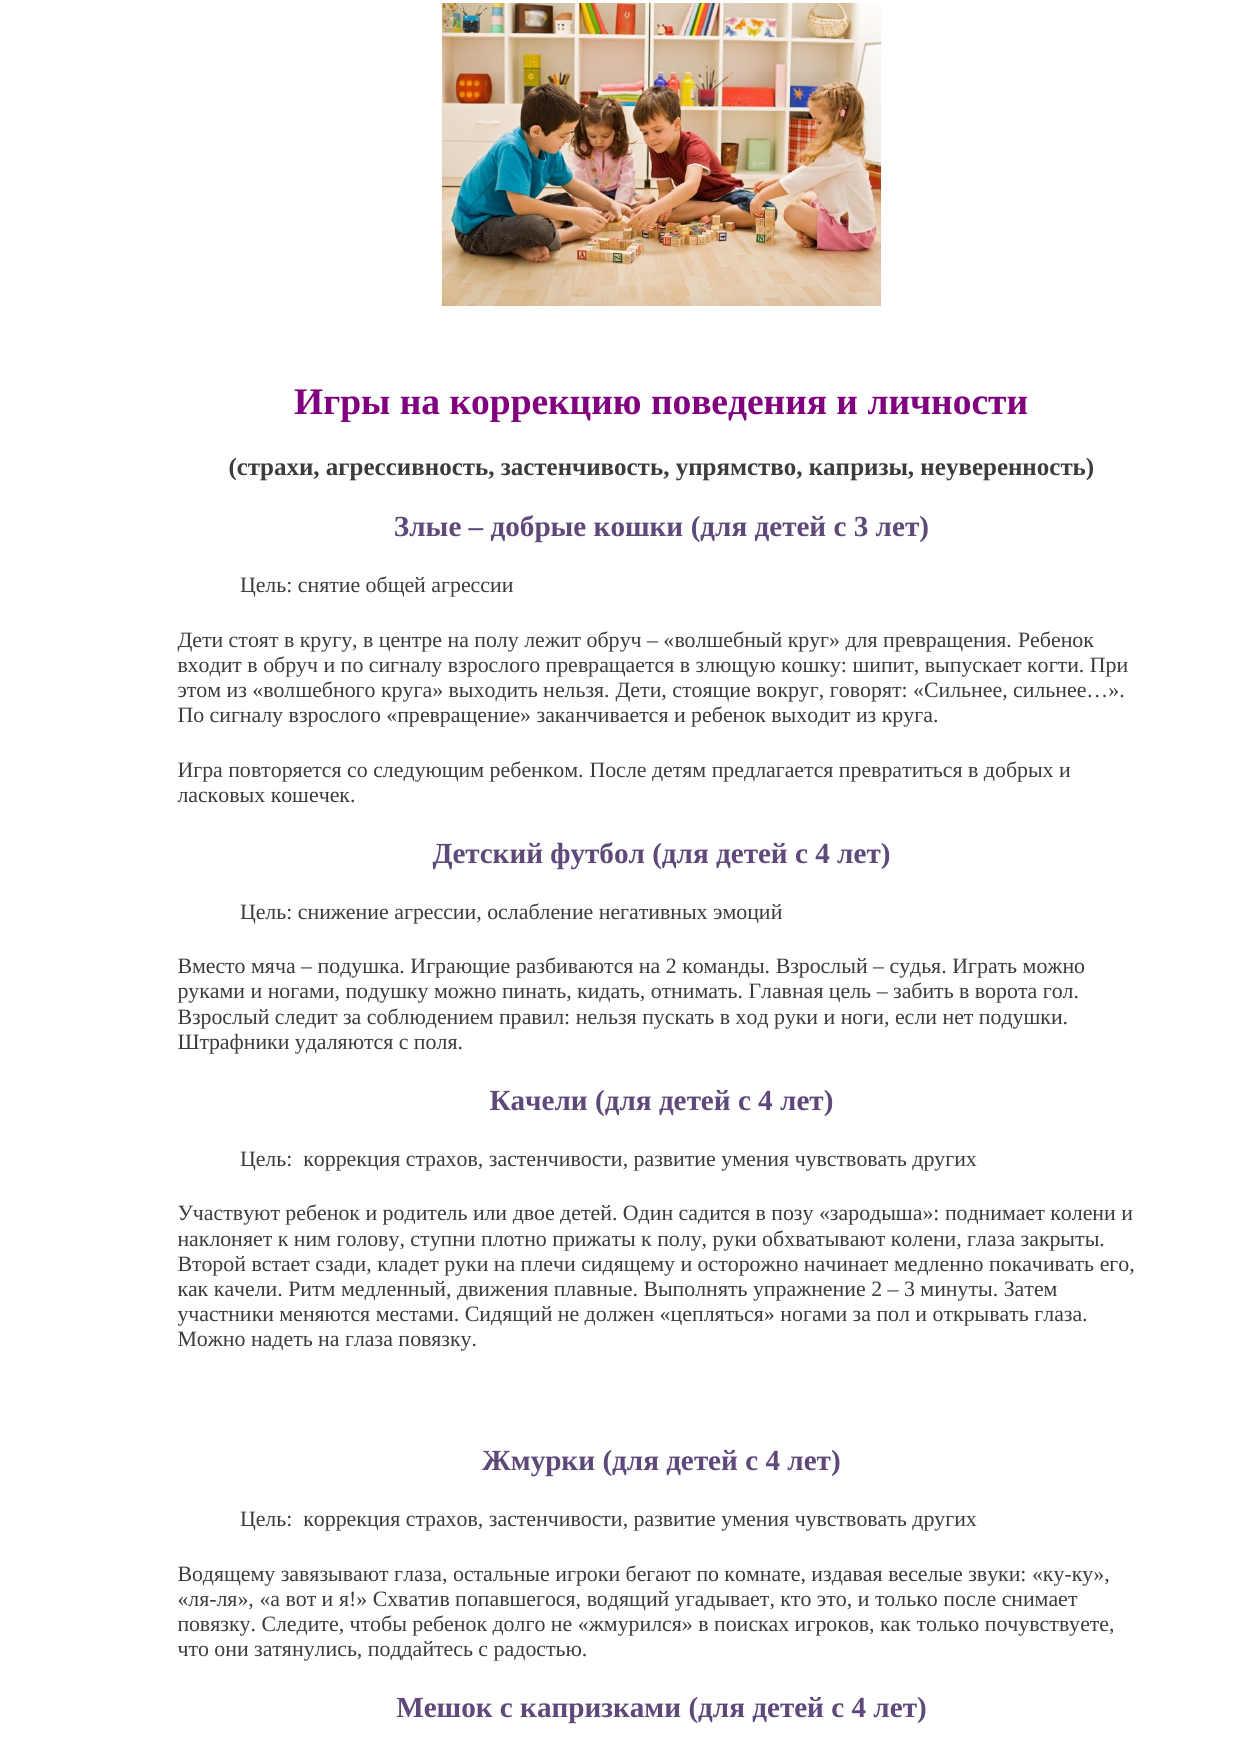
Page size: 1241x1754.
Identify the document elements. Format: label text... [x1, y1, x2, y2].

table_header [174, 0, 1148, 376]
table_cell Игры на коррекцию поведения и личности (страхи, агрессивность, застенчивость, упрямство, капризы, неуверенность) Злые – добрые кошки (для детей с 3 лет) Цель: снятие общей агрессии Дети стоят в кругу, в центре на полу лежит обруч – «волшебный круг» для превращения. Ребенок входит в обруч и по сигналу взрослого превращается в злющую кошку: шипит, выпускает когти. При этом из «волшебного круга» выходить нельзя. Дети, стоящие вокруг, говорят: «Сильнее, сильнее…». По сигналу взрослого «превращение» заканчивается и ребенок выходит из круга. Игра повторяется со следующим ребенком. После детям предлагается превратиться в добрых и ласковых кошечек. Детский футбол (для детей с 4 лет) Цель: снижение агрессии, ослабление негативных эмоций Вместо мяча – подушка. Играющие разбиваются на 2 команды. Взрослый – судья. Играть можно руками и ногами, подушку можно пинать, кидать, отнимать. Главная цель – забить в ворота гол. Взрослый следит за соблюдением правил: нельзя пускать в ход руки и ноги, если нет подушки. Штрафники удаляются с поля. Качели (для детей с 4 лет) Цель: коррекция страхов, застенчивости, развитие умения чувствовать других Участвуют ребенок и родитель или двое детей. Один садится в позу «зародыша»: поднимает колени и наклоняет к ним голову, ступни плотно прижаты к полу, руки обхватывают колени, глаза закрыты. Второй встает сзади, кладет руки на плечи сидящему и осторожно начинает медленно покачивать его, как качели. Ритм медленный, движения плавные. Выполнять упражнение 2 – 3 минуты. Затем участники меняются местами. Сидящий не должен «цепляться» ногами за пол и открывать глаза. Можно надеть на глаза повязку. Жмурки (для детей с 4 лет) Цель: коррекция страхов, застенчивости, развитие умения чувствовать других Водящему завязывают глаза, остальные игроки бегают по комнате, издавая веселые звуки: «ку-ку», «ля-ля», «а вот и я!» Схватив попавшегося, водящий угадывает, кто это, и только после снимает повязку. Следите, чтобы ребенок долго не «жмурился» в поисках игроков, как только почувствуете, что они затянулись, поддайтесь с радостью. Мешок с капризками (для детей с 4 лет) Цель: снижение агрессии, упрямства, ослабление негативных эмоций Дети встают полукругом, психолог показывает мешок и говорит: - Посмотрите, это не простой мешок - в нем собрались все детские капризы и упрямства. Иногда они вылезают из него и заставляют нас капризничать. Давайте прогоним капризы, чтобы они не портили нам настроение. Для этого нужно изо всех сил постучать кулаками по мешку. По окончании упражнения психолог выясняет у детей, не осталось ли у них «капризок» и «упрямок». Капризуля (для детей с 4 лет) Цель: коррекция упрямства, капризности Выбирается Капризуля, он встает в центр круга. Его просят хныкать громче, а остальные должны его успокаивать. Детям можно подсказывать, как лучше ее успокоить. Затем выбирается другой ребенок на роль Капризули. По окончании игры выясняют у каждого ребенка, что понравилось больше - капризничать или успокаивать, и почему. Упражнение можно проводить в парах. Тогда один участник – Капризуля, а другой его успокаивает. Злые мыльные пузыри (для детей с 4 лет) Цель: учить контролировать гнев с помощью одной из дыхательных техник Детей просят назвать ситуации, когда они злятся на кого – нибудь. «Сейчас я научу вас, как справляться со своей злостью. Закройте глаза и представьте, что у вас в руках трубочка для мыльных пузырей. (дети поносят к губам ладони, имитируя соломинку). Мед-ленно выдыхайте, чтобы образовался мыльный пузырь, который наполнен злостью. Сделайте большой злой пузырь. Вот он образовался и полетел вверх, выше и выше. Он становится меньше и меньше и вот совсем исчез. Теперь сделайте другой злой пузырь и подождите пока но исчезнет или лопнет. Пускайте пузыри до тех пор, пока вся злость не выйдет из вашего тела. Затем можно открыть глаза». Дети открывают глаза: «А теперь подул прохладный ветерок и унес остатки всех злых пузырей, которые были у нас в группе». Уходи, злость, уходи! (для детей с 4 лет) Цель: снижение агрессии, ослабление негативных эмоций Играющие ложатся на ковер по кругу. Между ними подушки. Закрыв глаза, они начинают со всей силой бить ногами по полу, а руками по подушкам с громким криком «Уходи, злость, уходи!» Упражнение продолжается 3 минуты, затем участники по команде взрослого ложатся в позу «звез-ды», широко раздвинув ноги и руки, и спокойно лежат, слушая музыку 3 минуты. Следите, чтобы ударяя руками по подушке, дети не попадали очень часто по рукам соседа. Отдельные попадания полезны. Выбиваем пыль (для детей с 4 лет) Цель: снижение агрессии, ослабление негативных эмоций Каждому участнику достается «пыльная» подушка. Он должен, усердно колотя руками, хорошенько ее «почистить». Подушка может быть одна и перекидываться по кругу. Кому досталась подушка, тот и колотит, затем кидает ее другому. Нарисуй свой страх, победи его (для детей с 5 лет) Цель: коррекция страхов, отреагирование через изобразительную деятельность. Диагностика «базового страха». Ребенку предлагают нарисовать то, чего он боится. Необходим большой лист бумаги, карандаши или краски. После рисования еще раз поговорите, чего же он конкретно боится. Затем возьмите ножницы и попросите ребенка разрезать «страх» на мелкие кусочки, а мелкие – еще на более мелкие, помогите ребенку в этом. Когда «страх» рассыплется на крошечные кусочки, покажите ребенку, что теперь его собрать невозможно. Заверните эти мелкие кусочки в большую бумагу, подойдите к мусорному ведру и выкиньте туда, затем с ребенком сходите и выбросите весь мусор – он вам не нужен, его увезут и сожгут, а вместе с мусором сожгут и «страх», и больше его никогда не будет. Повторите упражнение через 1– 2 недели. Посмотрите, что изменилось в изображении страха (цвет, сюжет, композиция). Закрытая дверь (для детей с 5 лет) Цель: снижение агрессии, упрямства, ослабление негативных эмоций Дети делятся на пары, садятся «по-турецки» напротив друг друга, упираясь ладошками в ладошки напарника. - Один из вас - железная, крепкая, неподвижная дверь. Держите свои ладош¬ки очень крепко. А ваш напарник должен сильно давить на «дверь», пытаясь ее открыть. Игра начинается на счет «три», а заканчивается по сигналу «стоп». Внимание! Раз-два-три!.. Через минуту дети меняются ролями. По окончании упражнения выясняют у детей, что понравилось больше - быть «дверью» или «открывать» ее. Плоды одного дерева (для детей с 5 лет) Цель: коррекция страхов, повышение уверенности в себе Детям показывают бутафорское дерево, на котором созрели черные и желтые плоды. Плоды черного цвета - наши страхи, а желтые плоды - наши смелые поступки. Каждому ребенку предлагается сорвать один черный плод и рассказать, чего он боится или боялся раньше, или чего когда-то испугался. Затем сорвать желтый плод и рассказать о своем смелом поступке или о том, чего он не боится. Психолог первым срывает «плоды»: «Однажды я испугалась ... Зато я не боюсь ...» Теплый круг (для детей с 5 лет) Дети стоят в кругу, у взрослого – мяч. «На земле есть много интересных и необычных мест, где нам хотелось бы побывать. Но у каждого из нас есть такое место, где мы чувствуем себя комфортно и комфортно. Вспомните эти места…» Мяч передается по кругу. Тот у кого мяч, говорит: «Я чувствую сея хорошо… (дома, у бабушки, в детском саду и т.п.)» По окончанию детям задают вопросы: «Трудно ли было вспомнить любимое место? Почему? Может ли у одного человека быть несколько любимых мест?» Детям можно предложить найти в комнате комфортное для себя место и посидеть в нем в любой позе 1 минуту. Несмеянки (для детей с 5 лет) Цель: снижение застенчивости, упрямства, развитие произвольности Детям рассказывают историю о государстве Несмиянок и о Клоуне, который решил их рассмешить. Выбирается Клоун, ему надевают колпак и нос – он должен постараться рассмешить Несмиянок. Остальные дети – Несмиянки – должны постараться не улыбнуться и не засмеяться. Через некоторое время водящий меняется, игра возобновляется. По окончании игры выясняют у детей, что было труднее - рассмешить или же самим не рассмеяться. Злые собаки (для детей с 5 лет) Цель: коррекция агрессивности, застенчивости, формирование уверенности, смелости Дети делятся на две группы: одни будут изображать злых собак, другие – испуганных детей. Посередине определяют границу «забора» стульями. Детям объясняют, что за забором - злые собаки. Они громко лают, бросаются на забор, хотят напугать детей... Детям очень страшно! Дети выполняют задание, затем меняются ролями. По окончании игры выясняют, что чувствовал каждый ребенок, когда на него лаяли «собаки», и что он ощущал в роли «злой собаки». Маленькое привидение (для детей с 5 лет) Цель: снижение агрессии, научить выплескивать гнев в приемлемой форме Дети сидят на стульях. Взрослый говорит: «Сейчас мы будем изображать маленьких добрых привидений. Нам захотелось немного похулиганить и попугать друг друга. По моему хлопку вы будете делать вот так (приподнять согнутые в локтях руки, пальцы растопырены) и произносить страшным голосом: «У-У-У» Если я тихо хлопаю, то вы тихо говорите «У», а если я громко хлопаю – вы громко пугаете. Но помните, вы добрые привидения и хотите только слегка пошутить» В конце игры взрослый говорит: «Молодцы! Пошутили – и хватит. Давайте снова станем детьми» Король и слуги (для детей с 5 лет) Цель: снижение застенчивости, эгоцентризма, повышение уверенности в себе, развитие умения различать разные эмоциональные состояния Среди детей выбирается король (королева), который отдает приказы и распоряжения. Ему предоставляют трон и корону. Остальные дети – слуги – выполняют распоряжения короля. Если король сидит с серьезным лицом, все с серьезными лицами маршируют. Если король улыбается, все улыбаются и машут ему рукой По окончании игры детям предлагается обсудить, что они чувствовали, будучи королем и слугой, какая роль понравилась больше, легко ли было выполнять приказы короля, кто был добрым королем, а кто злым и т.д. В роли короля (королевы) должен побывать каждый ребенок. В зависимости от количества участников в группе, в роли короля и королевы одновременно могут выступать двое детей. Время «правления» лучше установить с помощью песочных часов. Два барана (для детей с 5 лет) Цель: снижение агрессии, упрямства, ослабление негативных эмоций «Рано-рано два барана повстречались на мосту». Игроки разбиваются на пары. Широко расставив ноги, склонив вперед туловище, упираются ладонями и лбами друг в друга. Задача – противостоять друг другу, не сдвигаясь с места. Кто сдвинулся - проиграл. Можно издавать звуки «Бе». Следите, чтобы «бараны» не расшибли себе лбы. Ругаемся овощами (для детей с 5 лет) Цель: снижение вербальной агрессии, ослабление негативных эмоций Предложите детям поругаться, но не плохими словами, а овощами: «Ты – огурец», «А ты – редиска», «Ты – морковка», «А ты – тыква» и т.д. Подушечные бои (для детей с 5 лет) Цель: снижение агрессии, ослабление негативных эмоций Для игры необходимы маленькие подушки. Играющие кидают друг в друга подушками, издавая победные кличи, колотят друг друга ими, стараясь попадать по различным частям тела. Сюжетом игры может быть «Сражение двух племен» или «Вот тебе за...». Игры начинает взрослый, как бы давая разрешение на подобные действия, снимая запрет на агрессию. Страшные маски (для детей с 6 лет) Цель: коррекция страхов Минимальное количество участников – 2, но чем больше, тем интереснее и полезнее игра. Необходимы краски и бумага, липкая лента. На бумаге рисуются страшные маски, затем каждый участник примеряет себе любую, остается в ней какое-то время, можно потанцевать «дикие» танцы, побегать, погоняться друг за другом. Затем происходит ритуал снятия масок, все берутся за руки, улыбаются друг другу, можно плавно потанцевать. Сказка о страхе Цель: коррекция страхов. Приготовить бумагу и карандаши. Психолог рассказывает сказку: «Жил – был Страх. Все его боялись, и никто не хотел с ним играть. Грустно и скучно стало страху одному, и решил он пойти поискать себе друзей, но никого не нашел, потому что все его боялись и прятались от него…». Давайте нарисуем Страх. Какой он? Дети рисуют Страх, показывают его друг другу и рассказывают о нем. Рыбаки и рыбка (для детей с 6 лет) Чем больше участников, тем игра интереснее и полезнее, но не менее 6. Два участника – рыбки. Остальные встают парами лицом друг к другу в две линии, берут друг друга за руки – это сеть. Рыбка хочет выбраться из сети, она знает, что это опасно, но впереди ее ждет свобода. Она должна проползти на животе под сцепленными руками, которые при этом усердно задевают ее по спине, слегка постукивают по ней, щекочут. Выползая из сети, рыбка ждет свою подругу, ползущую за ней, они берутся за руки и становятся сетью. Процесс смены ролей повторяется 2 – 3 раза. Предупреждение: Движения сети должны быть в меру агрессивными. Жужа (для детей с 6 лет) Цель: снижение агрессии, ослабление негативных эмоций «Жужа» сидит на стуле с полотенцем в руках. Все остальные бегают вокруг нее, строят рожицы, дразнят, дотрагиваются до нее, щекочут. «Жужа» терпит, но когда ей все это надоедает, она вскакивает и начинает гоняться за «обидчиками» вокруг стула, стараясь отхлестать их полотенцем по спинам. Взрослый следит за формой выражения «дразнилок». Они не должны быть обидными и болезненными. "Разговор с руками" (Шевцова И.В.) Цель: научить детей контролировать свои действия, коррекция агрессии. Если ребенок подрался, что-то сломал или причинил кому-нибудь боль, можно предложить ему такую игру: обвести на листе бумаги силуэт ладоней. Затем предложите ему оживить ладошки — нарисовать им глазки, ротик, раскрасить цветными карандашами пальчики. После этого можно затеять беседу с руками. Спросите: "Кто вы, как вас зовут?", "Что вы любите делать?", "Чего не любите?", "Какие вы?". Если ребенок не подключается к разговору, проговорите диалог сами. При этом важно подчеркнуть, что руки хорошие, они многое умеют делать (перечислите, что именно), но иногда не слушаются своего хозяина. Закончить игру нужно "заключением договора" между руками и их хозяином. Пусть руки пообещают, что в течение дня или 2-3 дней они постараются делать только хорошие дела: мастерить, здороваться, играть и не будут никого обижать. Если ребенок согласится на такие условия, то через заранее оговоренный промежуток времени необходимо снова поиграть в эту игру и заключить договор на более длительный срок, похвалив послушные руки и их хозяина. [174, 376, 1148, 1754]
picture [441, 3, 881, 306]
